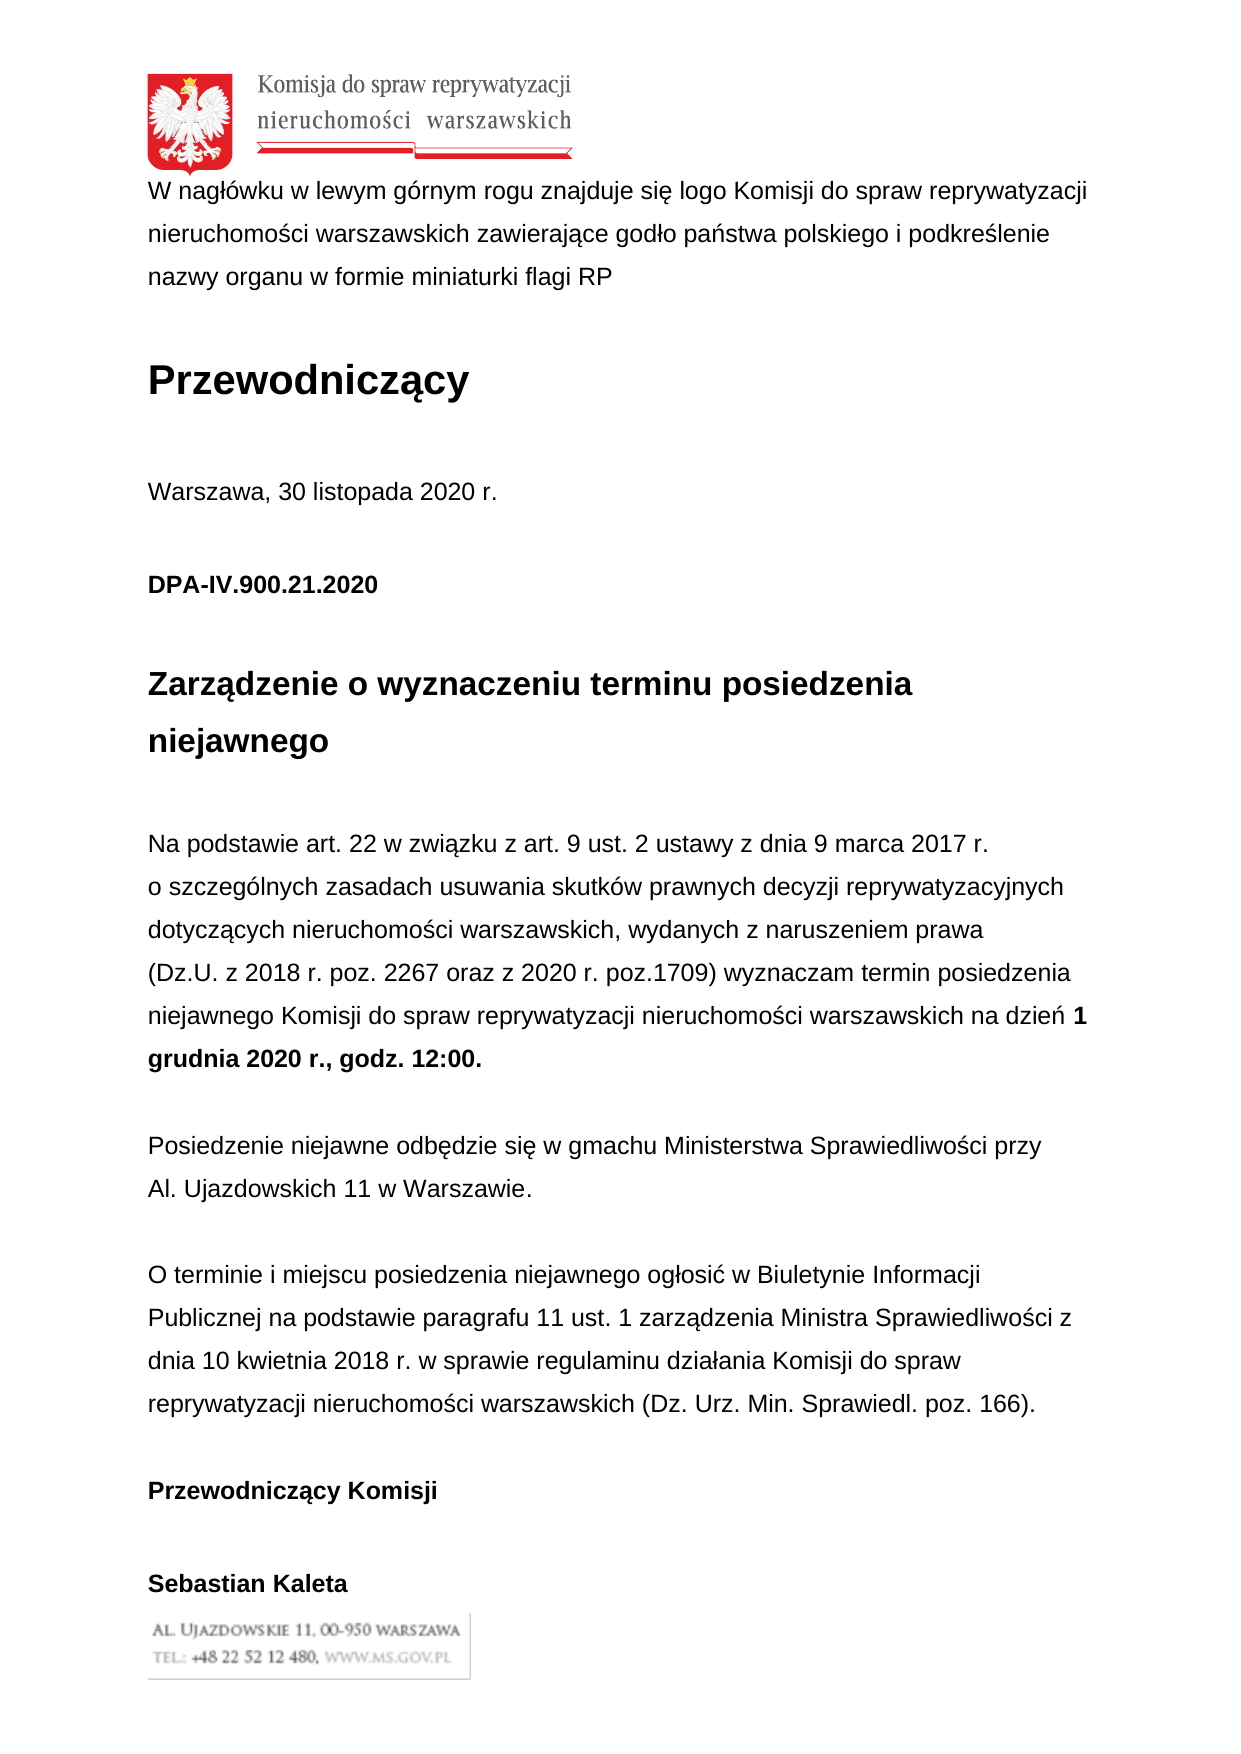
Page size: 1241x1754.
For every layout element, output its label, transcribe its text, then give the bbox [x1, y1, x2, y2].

text Przewodniczący [148, 355, 1093, 403]
text Przewodniczący Komisji [148, 1476, 1093, 1504]
text DPA-IV.900.21.2020 [148, 570, 1093, 599]
text O terminie i miejscu posiedzenia niejawnego ogłosić w Biuletynie Informacji Publicznej na podstawie paragrafu 11 ust. 1 zarządzenia Ministra Sprawiedliwości z dnia 10 kwietnia 2018 r. w sprawie regulaminu działania Komisji do spraw reprywatyzacji nieruchomości warszawskich (Dz. Urz. Min. Sprawiedl. poz. 166). [148, 1260, 1093, 1418]
text Posiedzenie niejawne odbędzie się w gmachu Ministerstwa Sprawiedliwości przy Al. Ujazdowskich 11 w Warszawie. [148, 1131, 1093, 1202]
picture [147, 1613, 472, 1681]
text Sebastian Kaleta [148, 1569, 1093, 1597]
text Na podstawie art. 22 w związku z art. 9 ust. 2 ustawy z dnia 9 marca 2017 r. o szczególnych zasadach usuwania skutków prawnych decyzji reprywatyzacyjnych dotyczących nieruchomości warszawskich, wydanych z naruszeniem prawa (Dz.U. z 2018 r. poz. 2267 oraz z 2020 r. poz.1709) wyznaczam termin posiedzenia niejawnego Komisji do spraw reprywatyzacji nieruchomości warszawskich na dzień 1 grudnia 2020 r., godz. 12:00. [148, 829, 1093, 1073]
text W nagłówku w lewym górnym rogu znajduje się logo Komisji do spraw reprywatyzacji nieruchomości warszawskich zawierające godło państwa polskiego i podkreślenie nazwy organu w formie miniaturki flagi RP [148, 176, 1093, 291]
text Warszawa, 30 listopada 2020 r. [148, 477, 1093, 506]
text Zarządzenie o wyznaczeniu terminu posiedzenia niejawnego [148, 663, 1093, 759]
